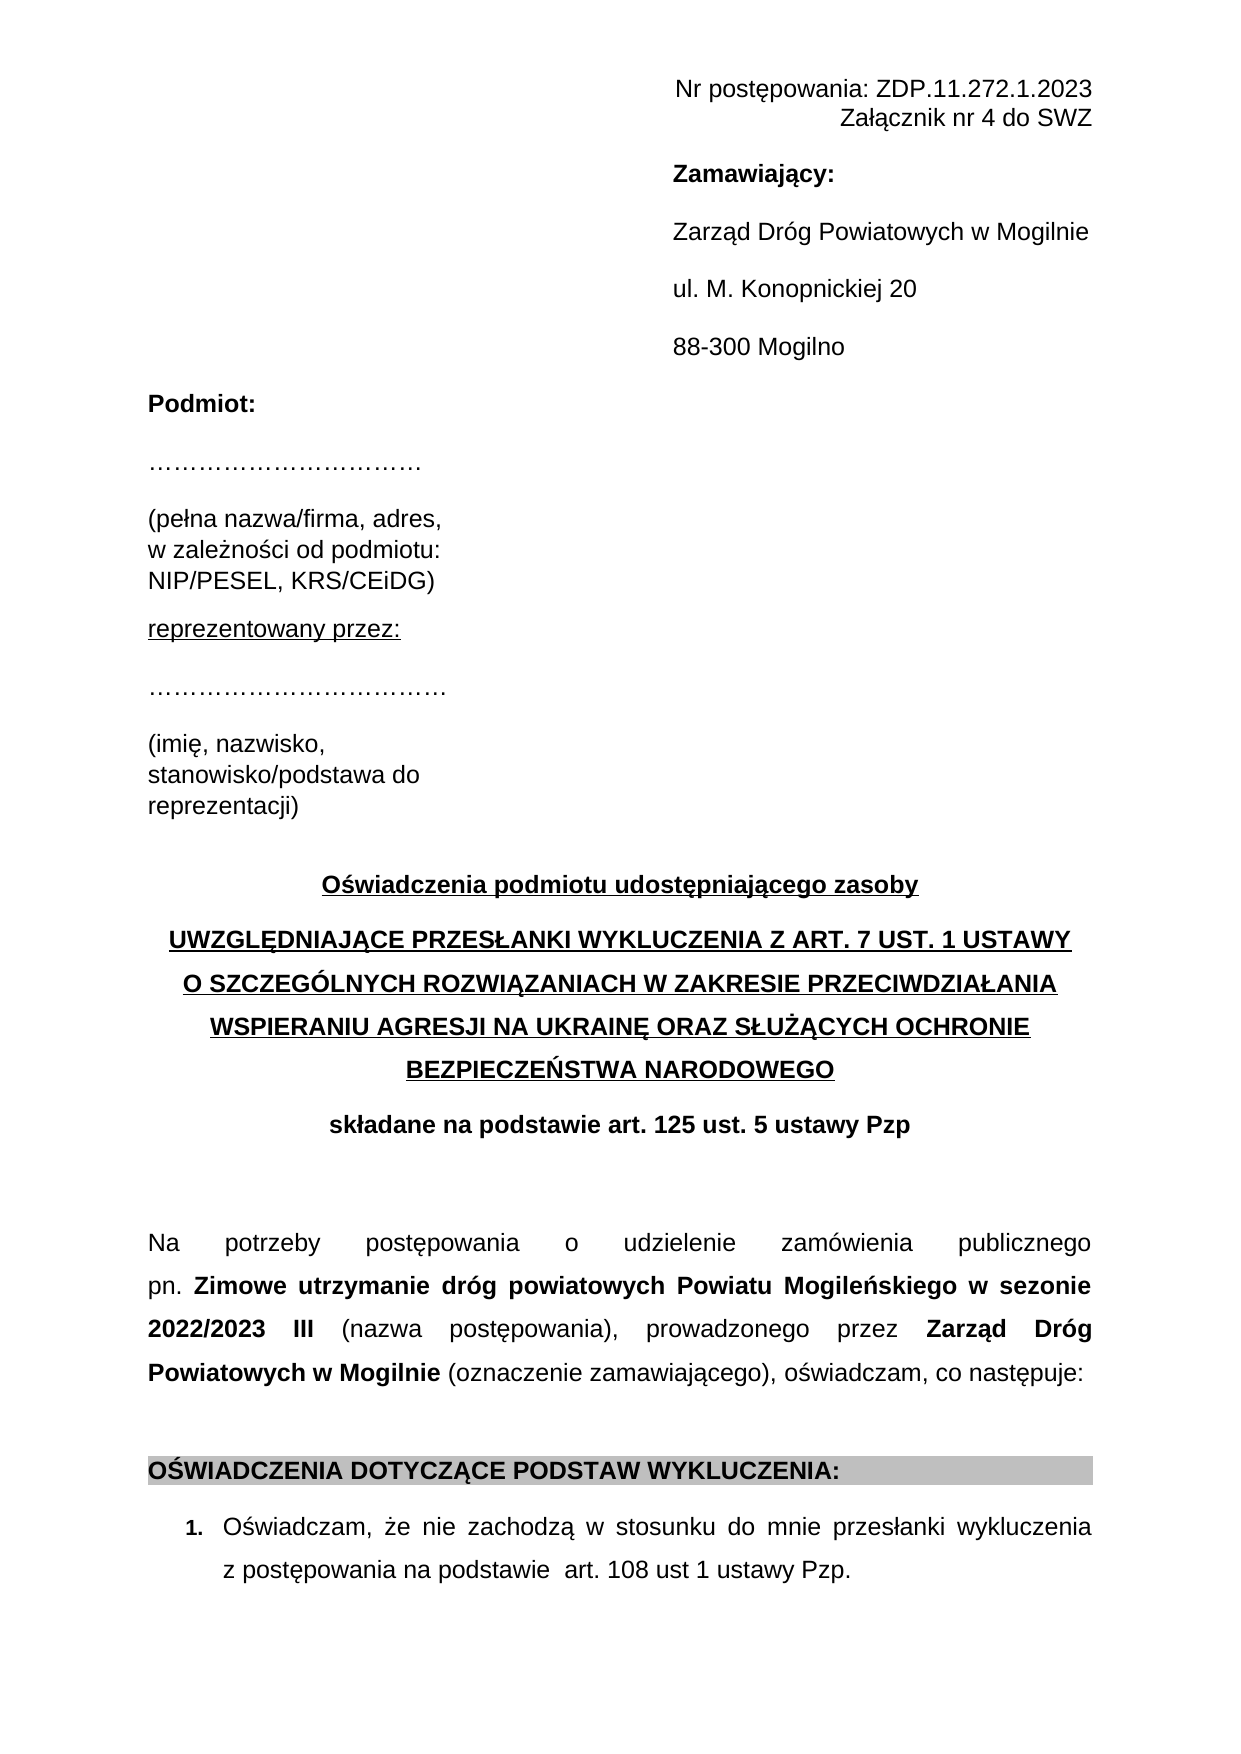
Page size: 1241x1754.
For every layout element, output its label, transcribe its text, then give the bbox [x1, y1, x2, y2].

text Oświadczenia podmiotu udostępniającego zasoby [148, 870, 1093, 899]
text (pełna nazwa/firma, adres, w zależności od podmiotu: NIP/PESEL, KRS/CEiDG) [148, 504, 472, 595]
text OŚWIADCZENIA DOTYCZĄCE PODSTAW WYKLUCZENIA: [148, 1456, 1093, 1485]
text ul. M. Konopnickiej 20 [673, 274, 1093, 303]
text Zamawiający: [673, 159, 1093, 188]
text 88-300 Mogilno [673, 332, 1093, 361]
text Na potrzeby postępowania o udzielenie zamówienia publicznego pn. Zimowe utrzymanie dróg powiatowych Powiatu Mogileńskiego w sezonie 2022/2023 III (nazwa postępowania), prowadzonego przez Zarząd Dróg Powiatowych w Mogilnie (oznaczenie zamawiającego), oświadczam, co następuje: [148, 1228, 1093, 1386]
text Zarząd Dróg Powiatowych w Mogilnie [673, 217, 1093, 246]
text Podmiot: [148, 389, 1093, 418]
text reprezentowany przez: [148, 614, 1093, 643]
text …………………………… [148, 447, 472, 476]
text składane na podstawie art. 125 ust. 5 ustawy Pzp [148, 1111, 1093, 1139]
list Oświadczam, że nie zachodzą w stosunku do mnie przesłanki wykluczenia z postępowania na podstawie art. 108 ust 1 ustawy Pzp. [185, 1512, 1093, 1584]
text ……………………………… [148, 672, 472, 700]
text (imię, nazwisko, stanowisko/podstawa do reprezentacji) [148, 729, 472, 820]
text UWZGLĘDNIAJĄCE PRZESŁANKI WYKLUCZENIA Z ART. 7 UST. 1 USTAWY o szczególnych rozwiązaniach w zakresie przeciwdziałania wspieraniu agresji na Ukrainę oraz służących ochronie bezpieczeństwa narodowego [148, 926, 1093, 1084]
